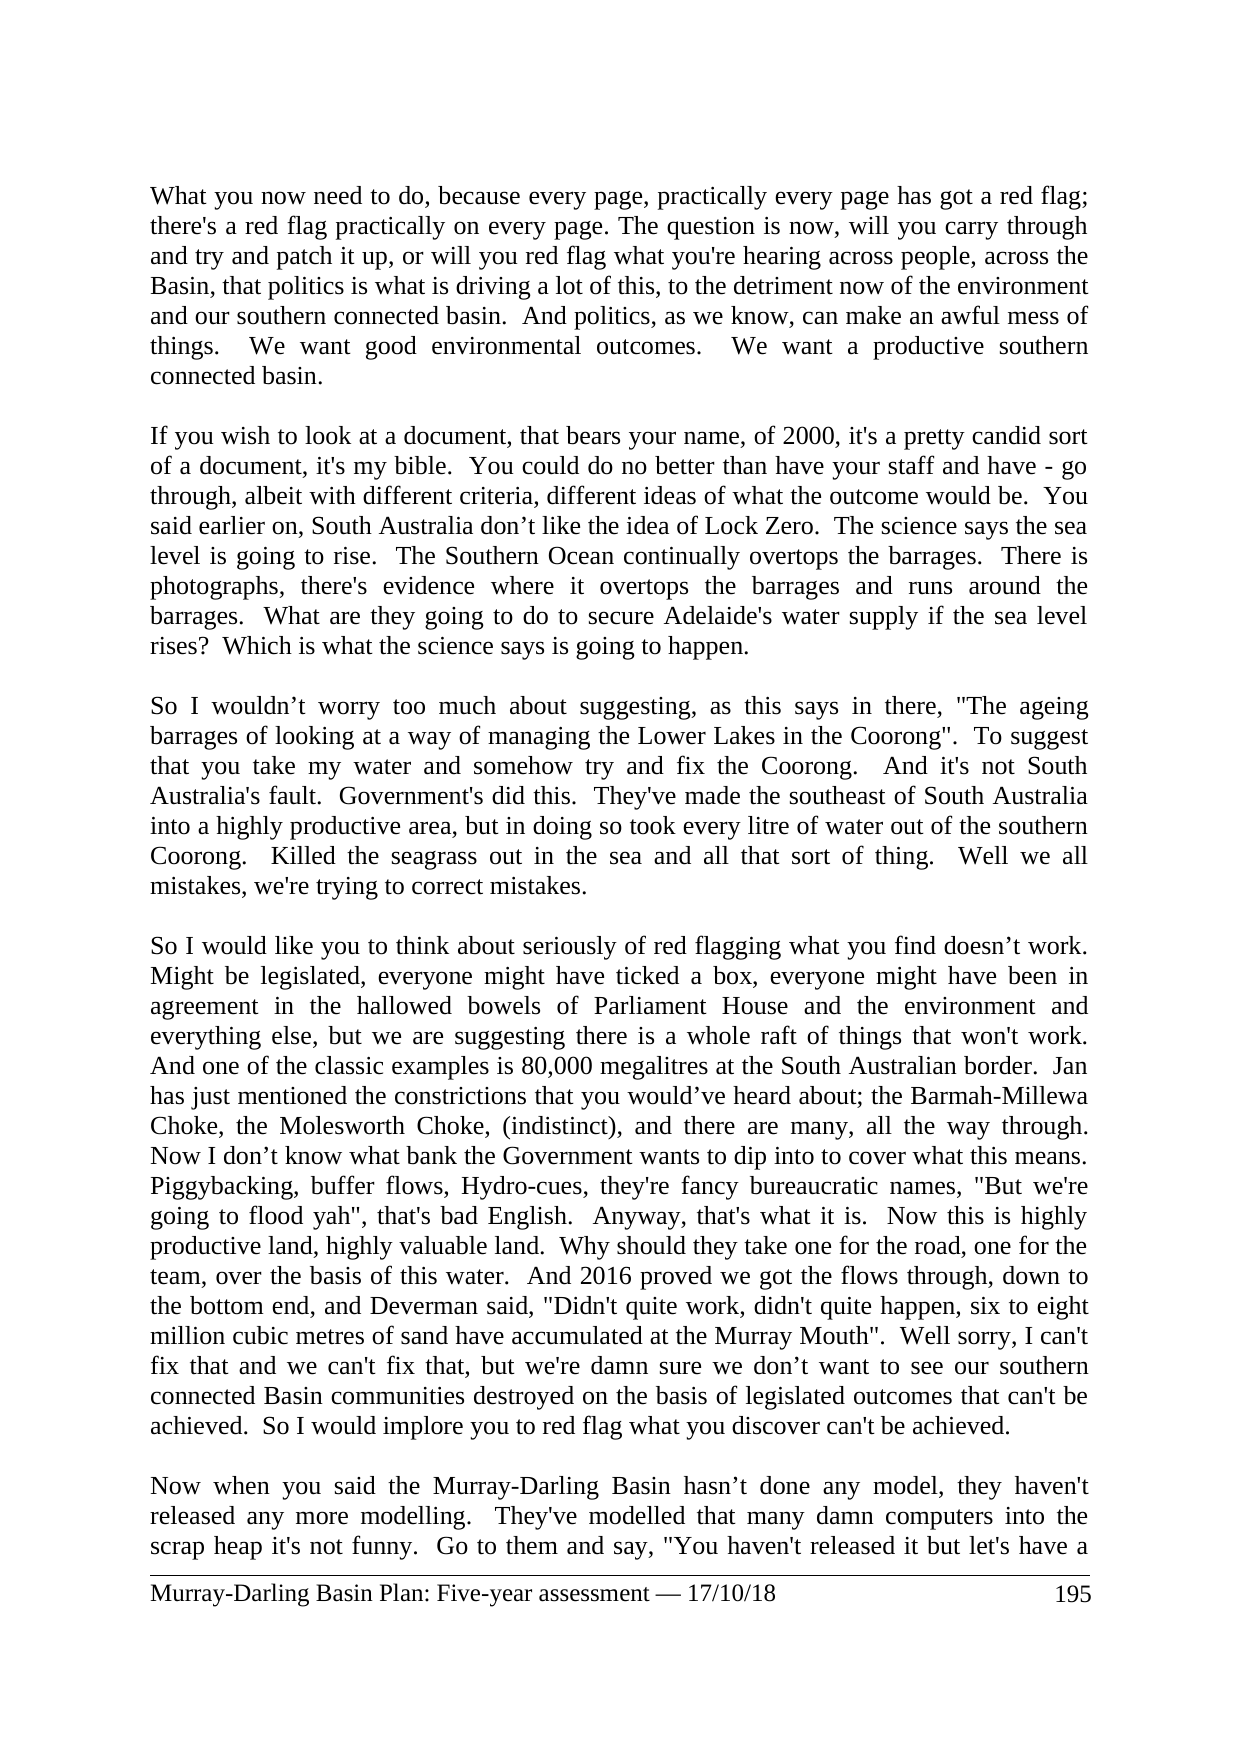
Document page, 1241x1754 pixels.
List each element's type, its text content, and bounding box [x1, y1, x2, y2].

text So I wouldn’t worry too much about suggesting, as this says in there, "The ageing barrages of looking at a way of managing the Lower Lakes in the Coorong". To suggest that you take my water and somehow try and fix the Coorong. And it's not South Australia's fault. Government's did this. They've made the southeast of South Australia into a highly productive area, but in doing so took every litre of water out of the southern Coorong. Killed the seagrass out in the sea and all that sort of thing. Well we all mistakes, we're trying to correct mistakes. [150, 690, 1090, 900]
text If you wish to look at a document, that bears your name, of 2000, it's a pretty candid sort of a document, it's my bible. You could do no better than have your staff and have - go through, albeit with different criteria, different ideas of what the outcome would be. You said earlier on, South Australia don’t like the idea of Lock Zero. The science says the sea level is going to rise. The Southern Ocean continually overtops the barrages. There is photographs, there's evidence where it overtops the barrages and runs around the barrages. What are they going to do to secure Adelaide's water supply if the sea level rises? Which is what the science says is going to happen. [150, 420, 1090, 660]
text So I would like you to think about seriously of red flagging what you find doesn’t work. Might be legislated, everyone might have ticked a box, everyone might have been in agreement in the hallowed bowels of Parliament House and the environment and everything else, but we are suggesting there is a whole raft of things that won't work. And one of the classic examples is 80,000 megalitres at the South Australian border. Jan has just mentioned the constrictions that you would’ve heard about; the Barmah-Millewa Choke, the Molesworth Choke, (indistinct), and there are many, all the way through. Now I don’t know what bank the Government wants to dip into to cover what this means. Piggybacking, buffer flows, Hydro-cues, they're fancy bureaucratic names, "But we're going to flood yah", that's bad English. Anyway, that's what it is. Now this is highly productive land, highly valuable land. Why should they take one for the road, one for the team, over the basis of this water. And 2016 proved we got the flows through, down to the bottom end, and Deverman said, "Didn't quite work, didn't quite happen, six to eight million cubic metres of sand have accumulated at the Murray Mouth". Well sorry, I can't fix that and we can't fix that, but we're damn sure we don’t want to see our southern connected Basin communities destroyed on the basis of legislated outcomes that can't be achieved. So I would implore you to red flag what you discover can't be achieved. [150, 930, 1090, 1440]
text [150, 1470, 1090, 1560]
text What you now need to do, because every page, practically every page has got a red flag; there's a red flag practically on every page. The question is now, will you carry through and try and patch it up, or will you red flag what you're hearing across people, across the Basin, that politics is what is driving a lot of this, to the detriment now of the environment and our southern connected basin. And politics, as we know, can make an awful mess of things. We want good environmental outcomes. We want a productive southern connected basin. [150, 180, 1090, 390]
